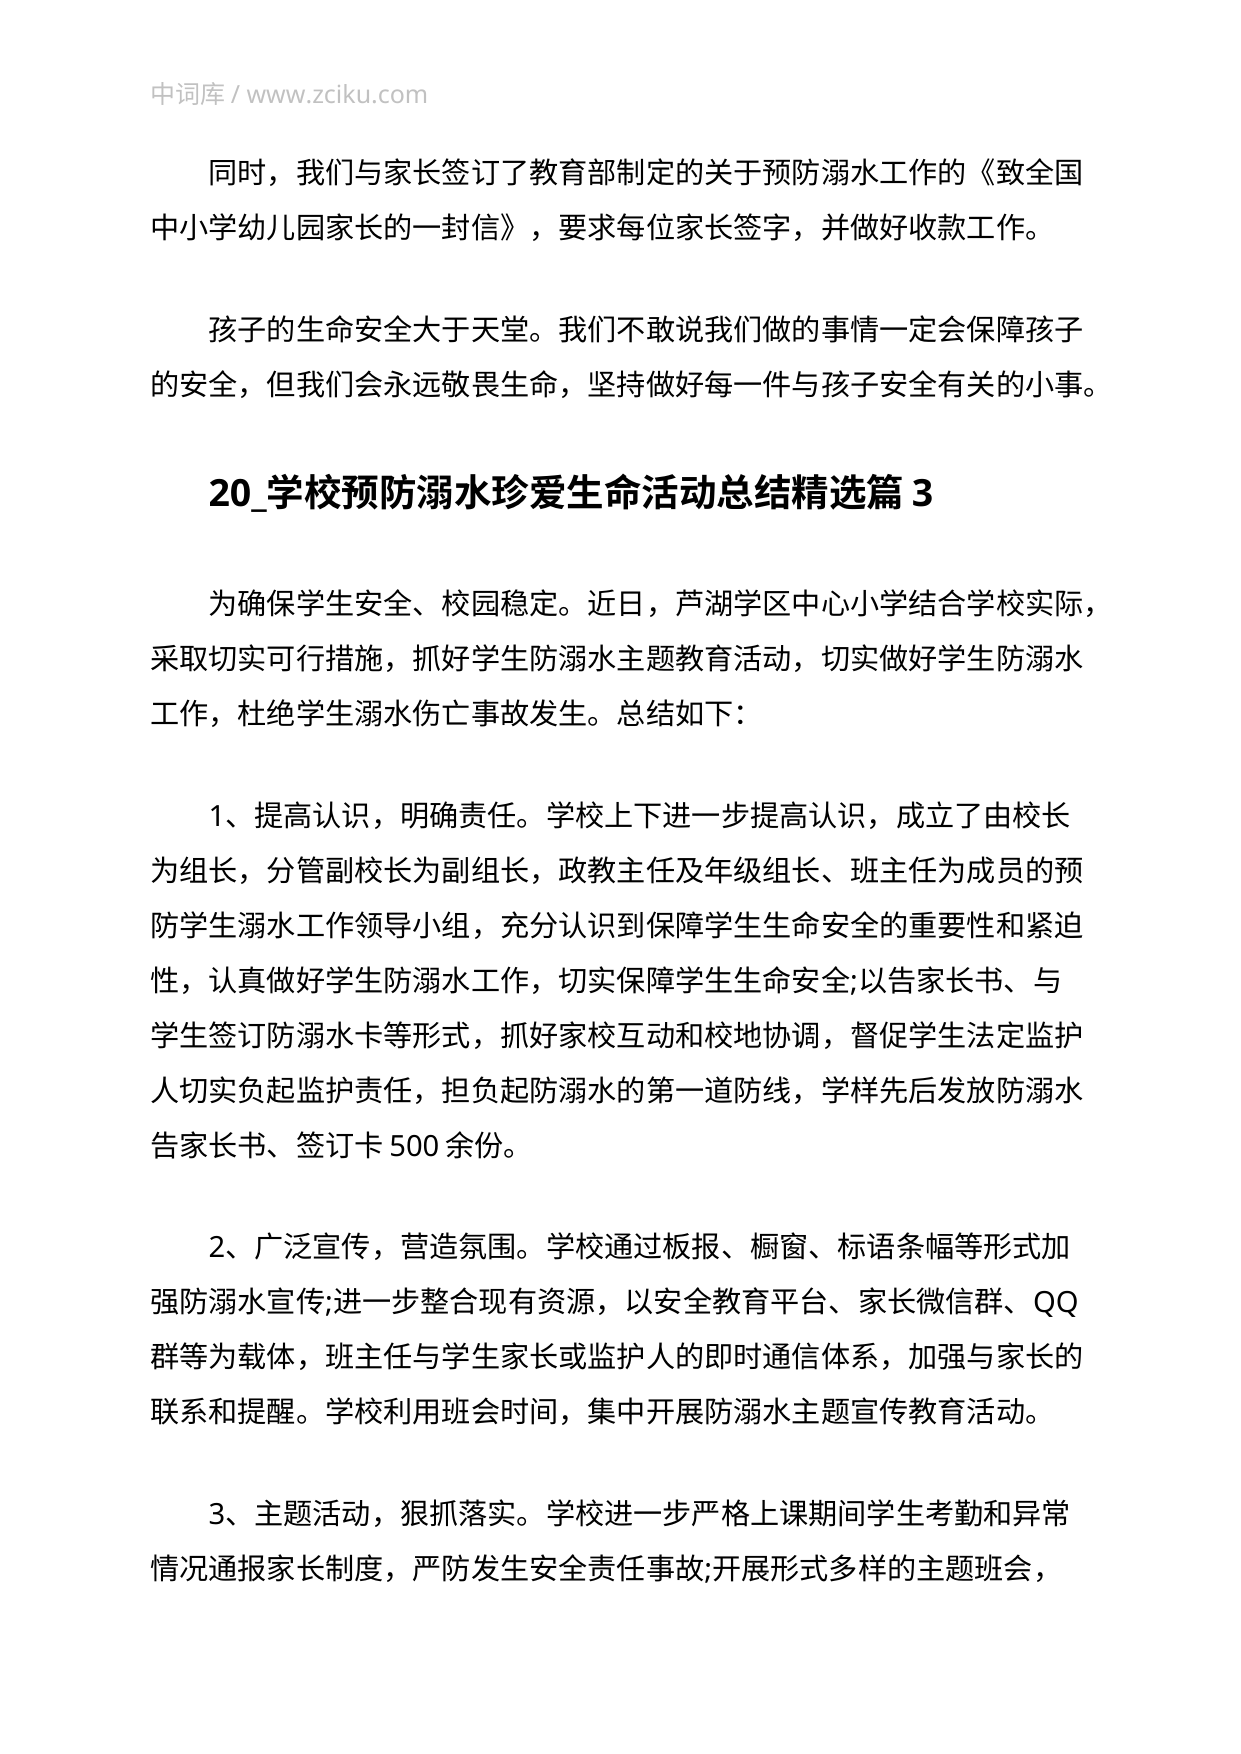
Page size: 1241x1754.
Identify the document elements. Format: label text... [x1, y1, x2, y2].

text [150, 1491, 1090, 1588]
text 同时，我们与家长签订了教育部制定的关于预防溺水工作的《致全国中小学幼儿园家长的一封信》，要求每位家长签字，并做好收款工作。 [150, 150, 1090, 247]
text 1、提高认识，明确责任。学校上下进一步提高认识，成立了由校长为组长，分管副校长为副组长，政教主任及年级组长、班主任为成员的预防学生溺水工作领导小组，充分认识到保障学生生命安全的重要性和紧迫性，认真做好学生防溺水工作，切实保障学生生命安全;以告家长书、与学生签订防溺水卡等形式，抓好家校互动和校地协调，督促学生法定监护人切实负起监护责任，担负起防溺水的第一道防线，学样先后发放防溺水告家长书、签订卡500余份。 [150, 792, 1090, 1164]
text 为确保学生安全、校园稳定。近日，芦湖学区中心小学结合学校实际，采取切实可行措施，抓好学生防溺水主题教育活动，切实做好学生防溺水工作，杜绝学生溺水伤亡事故发生。总结如下： [150, 581, 1090, 733]
text 孩子的生命安全大于天堂。我们不敢说我们做的事情一定会保障孩子的安全，但我们会永远敬畏生命，坚持做好每一件与孩子安全有关的小事。 [150, 307, 1090, 404]
text 2、广泛宣传，营造氛围。学校通过板报、橱窗、标语条幅等形式加强防溺水宣传;进一步整合现有资源，以安全教育平台、家长微信群、QQ群等为载体，班主任与学生家长或监护人的即时通信体系，加强与家长的联系和提醒。学校利用班会时间，集中开展防溺水主题宣传教育活动。 [150, 1224, 1090, 1431]
text 20_学校预防溺水珍爱生命活动总结精选篇3 [150, 463, 1090, 518]
